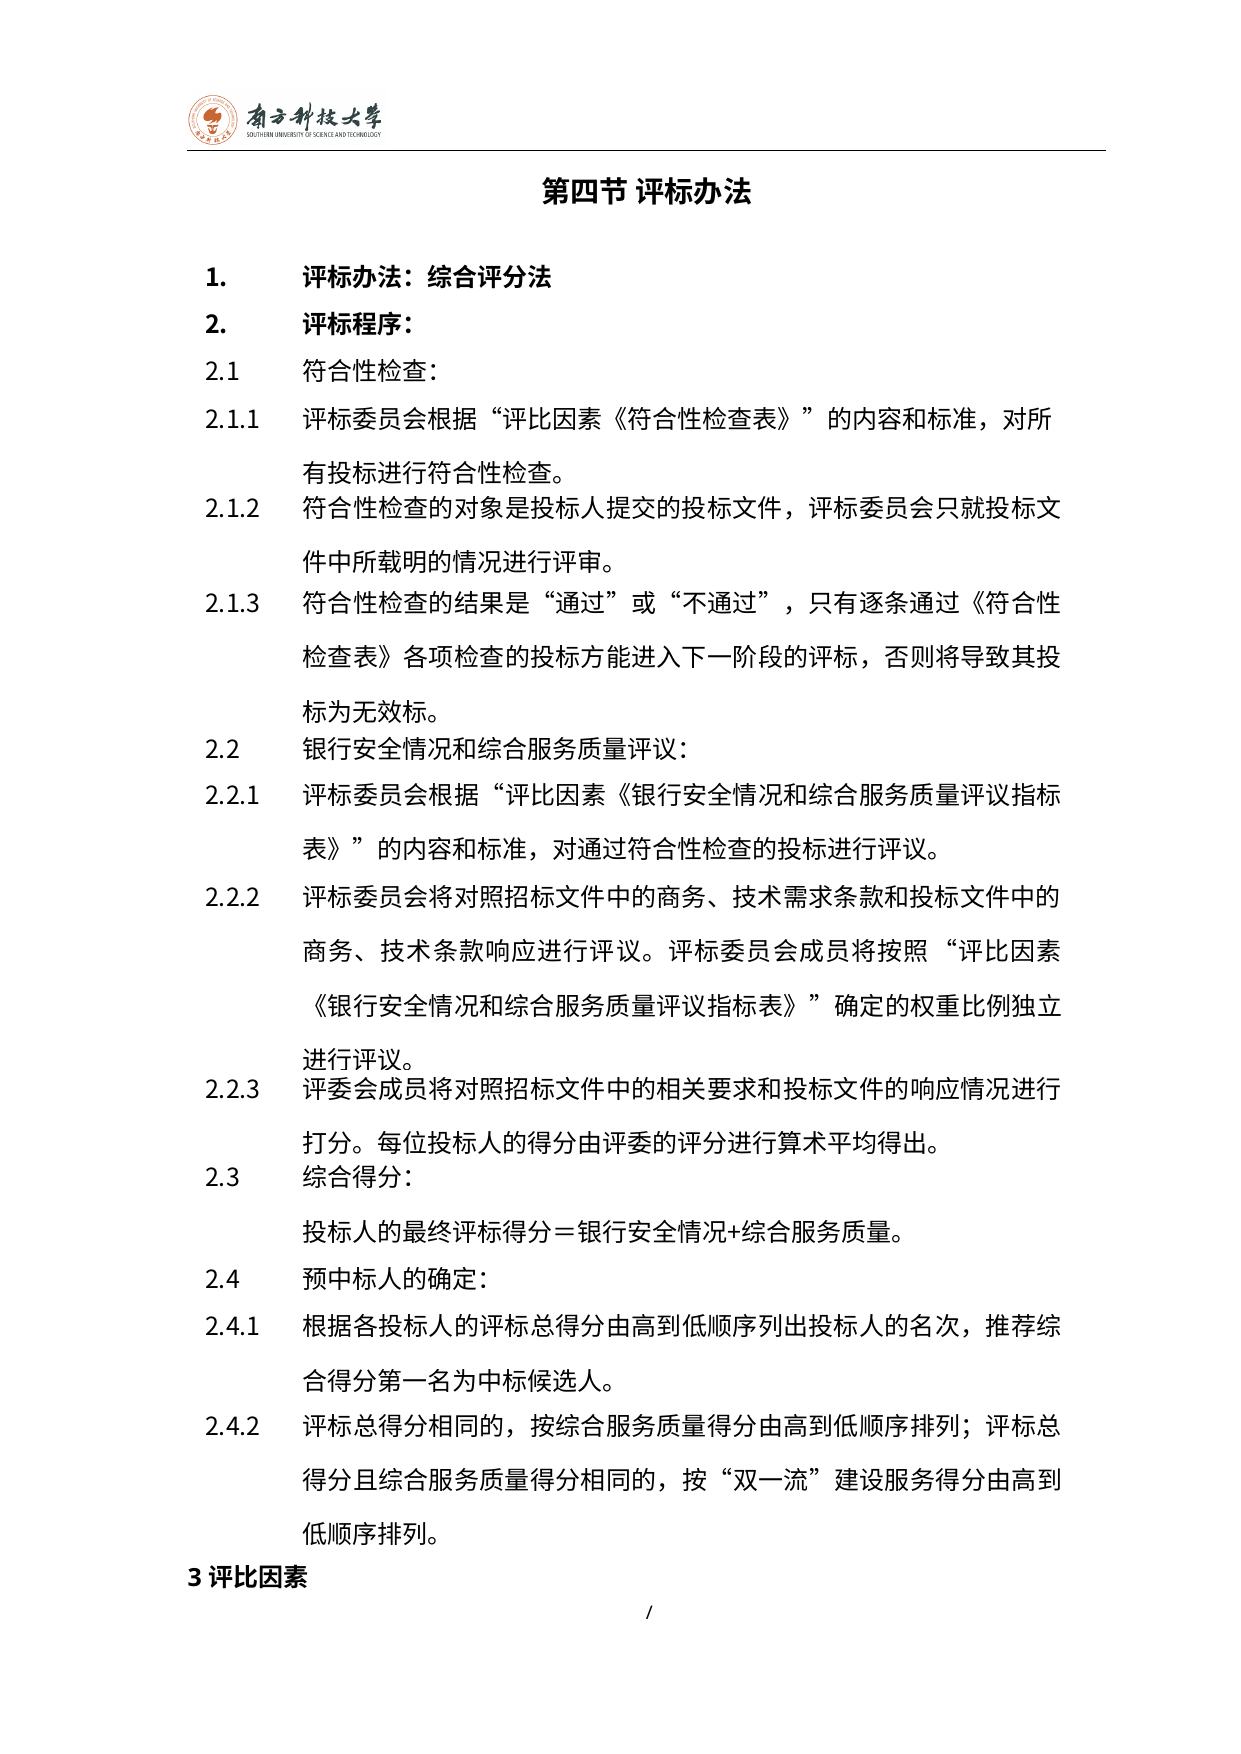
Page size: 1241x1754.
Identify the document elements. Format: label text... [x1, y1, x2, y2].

table_cell 评委会成员将对照招标文件中的相关要求和投标文件的响应情况进行打分。每位投标人的得分由评委的评分进行算术平均得出。 [291, 1069, 1073, 1158]
table_cell 2.1.3 [176, 584, 291, 730]
table_cell 预中标人的确定： [291, 1259, 1073, 1307]
table_cell 2.1 [176, 352, 291, 399]
table_cell 2.4.1 [176, 1307, 291, 1406]
table_cell 2.1.2 [176, 488, 291, 583]
table_cell 评标总得分相同的，按综合服务质量得分由高到低顺序排列；评标总得分且综合服务质量得分相同的，按“双一流”建设服务得分由高到低顺序排列。 [291, 1406, 1073, 1557]
table_cell 综合得分： 投标人的最终评标得分＝银行安全情况+综合服务质量。 [291, 1158, 1073, 1259]
table_cell 2.4 [176, 1259, 291, 1307]
table_header 1. [176, 257, 291, 304]
table_cell 符合性检查的结果是“通过”或“不通过”，只有逐条通过《符合性检查表》各项检查的投标方能进入下一阶段的评标，否则将导致其投标为无效标。 [291, 584, 1073, 730]
table_cell 2.4.2 [176, 1406, 291, 1557]
table_header 评标办法：综合评分法 [291, 257, 1073, 304]
table_cell 2.2.3 [176, 1069, 291, 1158]
table_cell 银行安全情况和综合服务质量评议： [291, 730, 1073, 775]
table_cell 符合性检查： [291, 352, 1073, 399]
text 第四节 评标办法 [187, 169, 1106, 211]
table_cell 2.3 [176, 1158, 291, 1259]
table_cell 评标委员会将对照招标文件中的商务、技术需求条款和投标文件中的商务、技术条款响应进行评议。评标委员会成员将按照“评比因素《银行安全情况和综合服务质量评议指标表》”确定的权重比例独立进行评议。 [291, 878, 1073, 1069]
table_cell 2.2.2 [176, 878, 291, 1069]
table_cell 评标程序： [291, 305, 1073, 352]
table_cell 符合性检查的对象是投标人提交的投标文件，评标委员会只就投标文件中所载明的情况进行评审。 [291, 488, 1073, 583]
table_cell 2.2.1 [176, 775, 291, 877]
text 3 评比因素 [187, 1557, 1106, 1594]
table_cell 评标委员会根据“评比因素《银行安全情况和综合服务质量评议指标表》”的内容和标准，对通过符合性检查的投标进行评议。 [291, 775, 1073, 877]
table_cell 2.2 [176, 730, 291, 775]
picture [187, 88, 389, 148]
table_cell 根据各投标人的评标总得分由高到低顺序列出投标人的名次，推荐综合得分第一名为中标候选人。 [291, 1307, 1073, 1406]
table_cell 2. [176, 305, 291, 352]
table_cell 评标委员会根据“评比因素《符合性检查表》”的内容和标准，对所有投标进行符合性检查。 [291, 399, 1073, 488]
table_cell 2.1.1 [176, 399, 291, 488]
